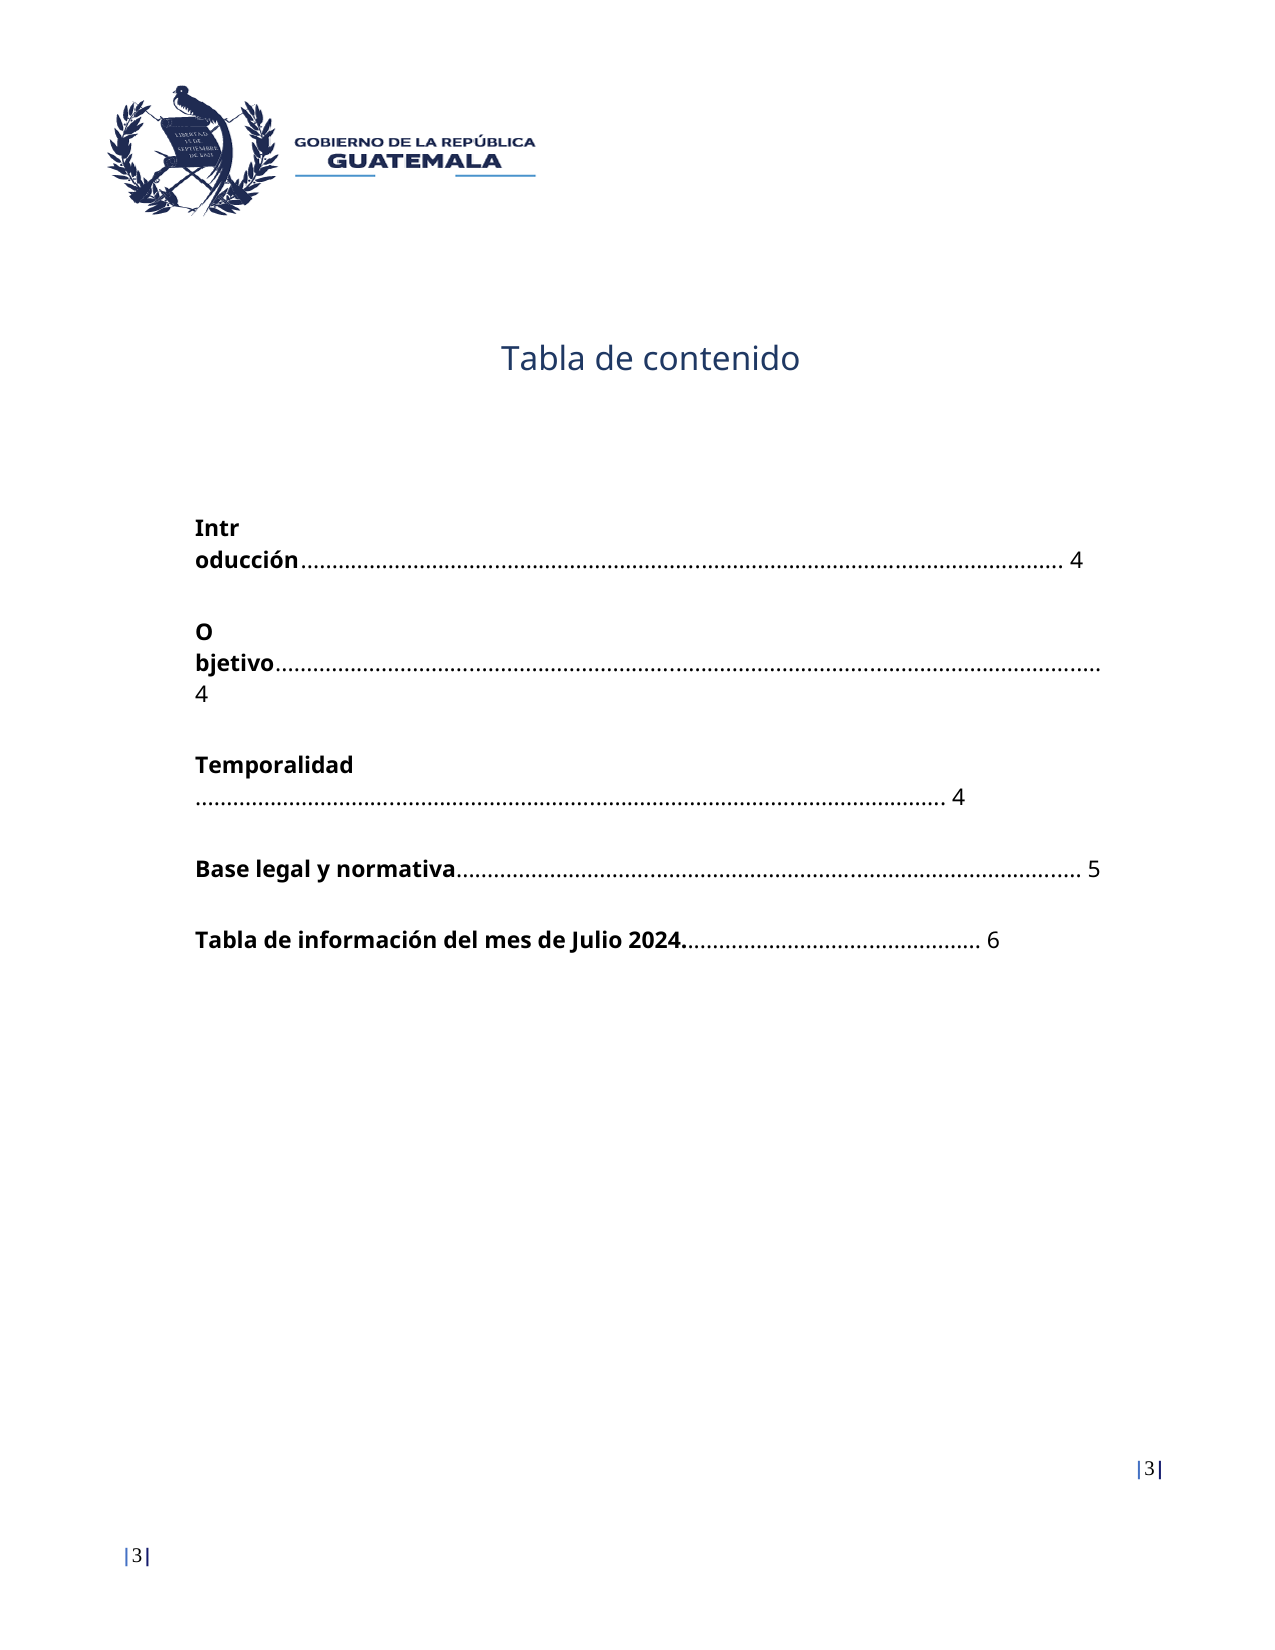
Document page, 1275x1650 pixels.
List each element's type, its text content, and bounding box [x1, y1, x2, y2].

text Tabla de contenido [195, 335, 1106, 380]
text Base legal y normativa.................................................................................................... 5 [195, 852, 1106, 884]
text Tabla de información del mes de Julio 2024................................................ 6 [195, 924, 1106, 956]
picture [0, 12, 1218, 1227]
text Temporalidad ........................................................................................................................ 4 [195, 749, 1106, 812]
text Introducción.......................................................................................................................... 4 [195, 512, 1106, 575]
text Objetivo.................................................................................................................................... 4 [195, 615, 1106, 709]
